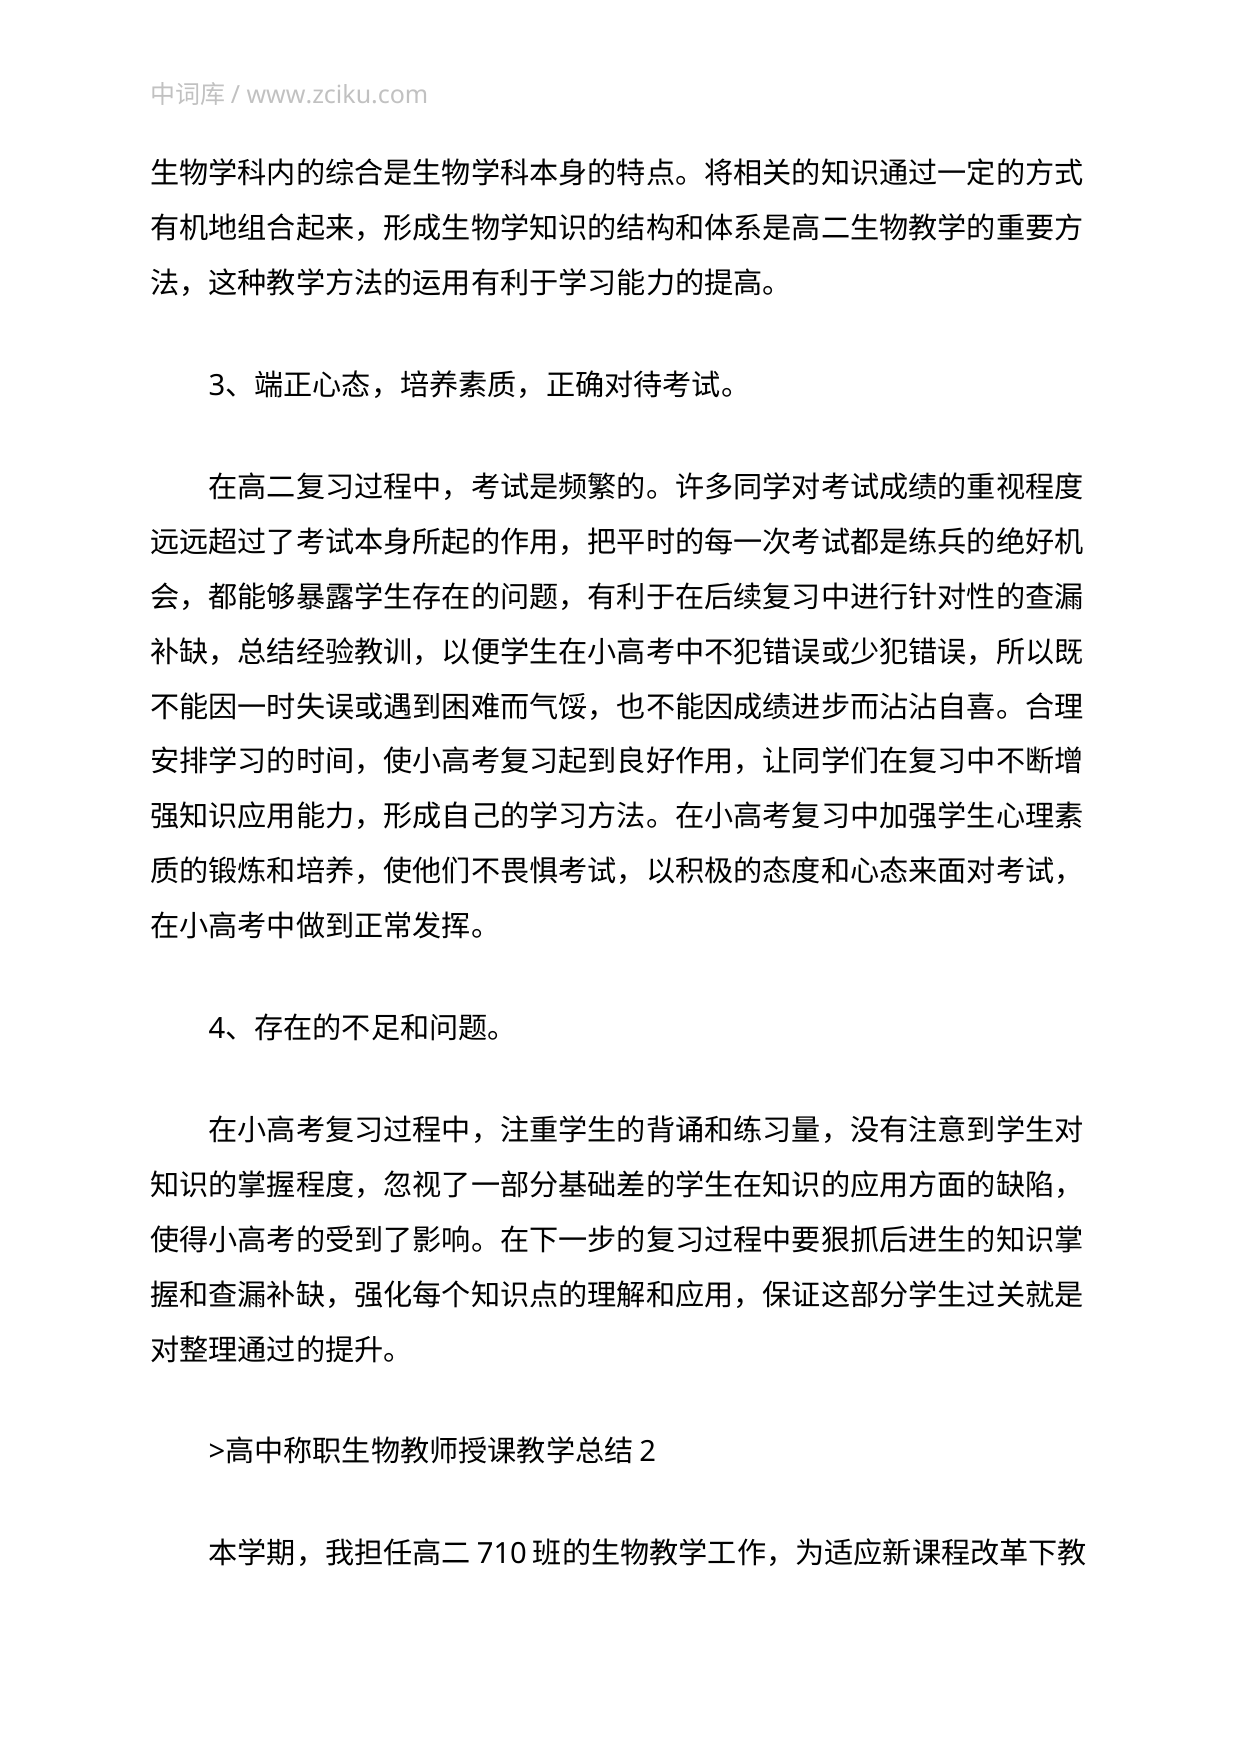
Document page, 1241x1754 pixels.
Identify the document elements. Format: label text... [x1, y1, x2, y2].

text >高中称职生物教师授课教学总结2 [150, 1428, 1090, 1470]
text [150, 1530, 1090, 1572]
text 3、端正心态，培养素质，正确对待考试。 [150, 362, 1090, 404]
text 在小高考复习过程中，注重学生的背诵和练习量，没有注意到学生对知识的掌握程度，忽视了一部分基础差的学生在知识的应用方面的缺陷，使得小高考的受到了影响。在下一步的复习过程中要狠抓后进生的知识掌握和查漏补缺，强化每个知识点的理解和应用，保证这部分学生过关就是对整理通过的提升。 [150, 1106, 1090, 1368]
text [150, 150, 1090, 302]
text 4、存在的不足和问题。 [150, 1004, 1090, 1047]
text 在高二复习过程中，考试是频繁的。许多同学对考试成绩的重视程度远远超过了考试本身所起的作用，把平时的每一次考试都是练兵的绝好机会，都能够暴露学生存在的问题，有利于在后续复习中进行针对性的查漏补缺，总结经验教训，以便学生在小高考中不犯错误或少犯错误，所以既不能因一时失误或遇到困难而气馁，也不能因成绩进步而沾沾自喜。合理安排学习的时间，使小高考复习起到良好作用，让同学们在复习中不断增强知识应用能力，形成自己的学习方法。在小高考复习中加强学生心理素质的锻炼和培养，使他们不畏惧考试，以积极的态度和心态来面对考试，在小高考中做到正常发挥。 [150, 463, 1090, 945]
